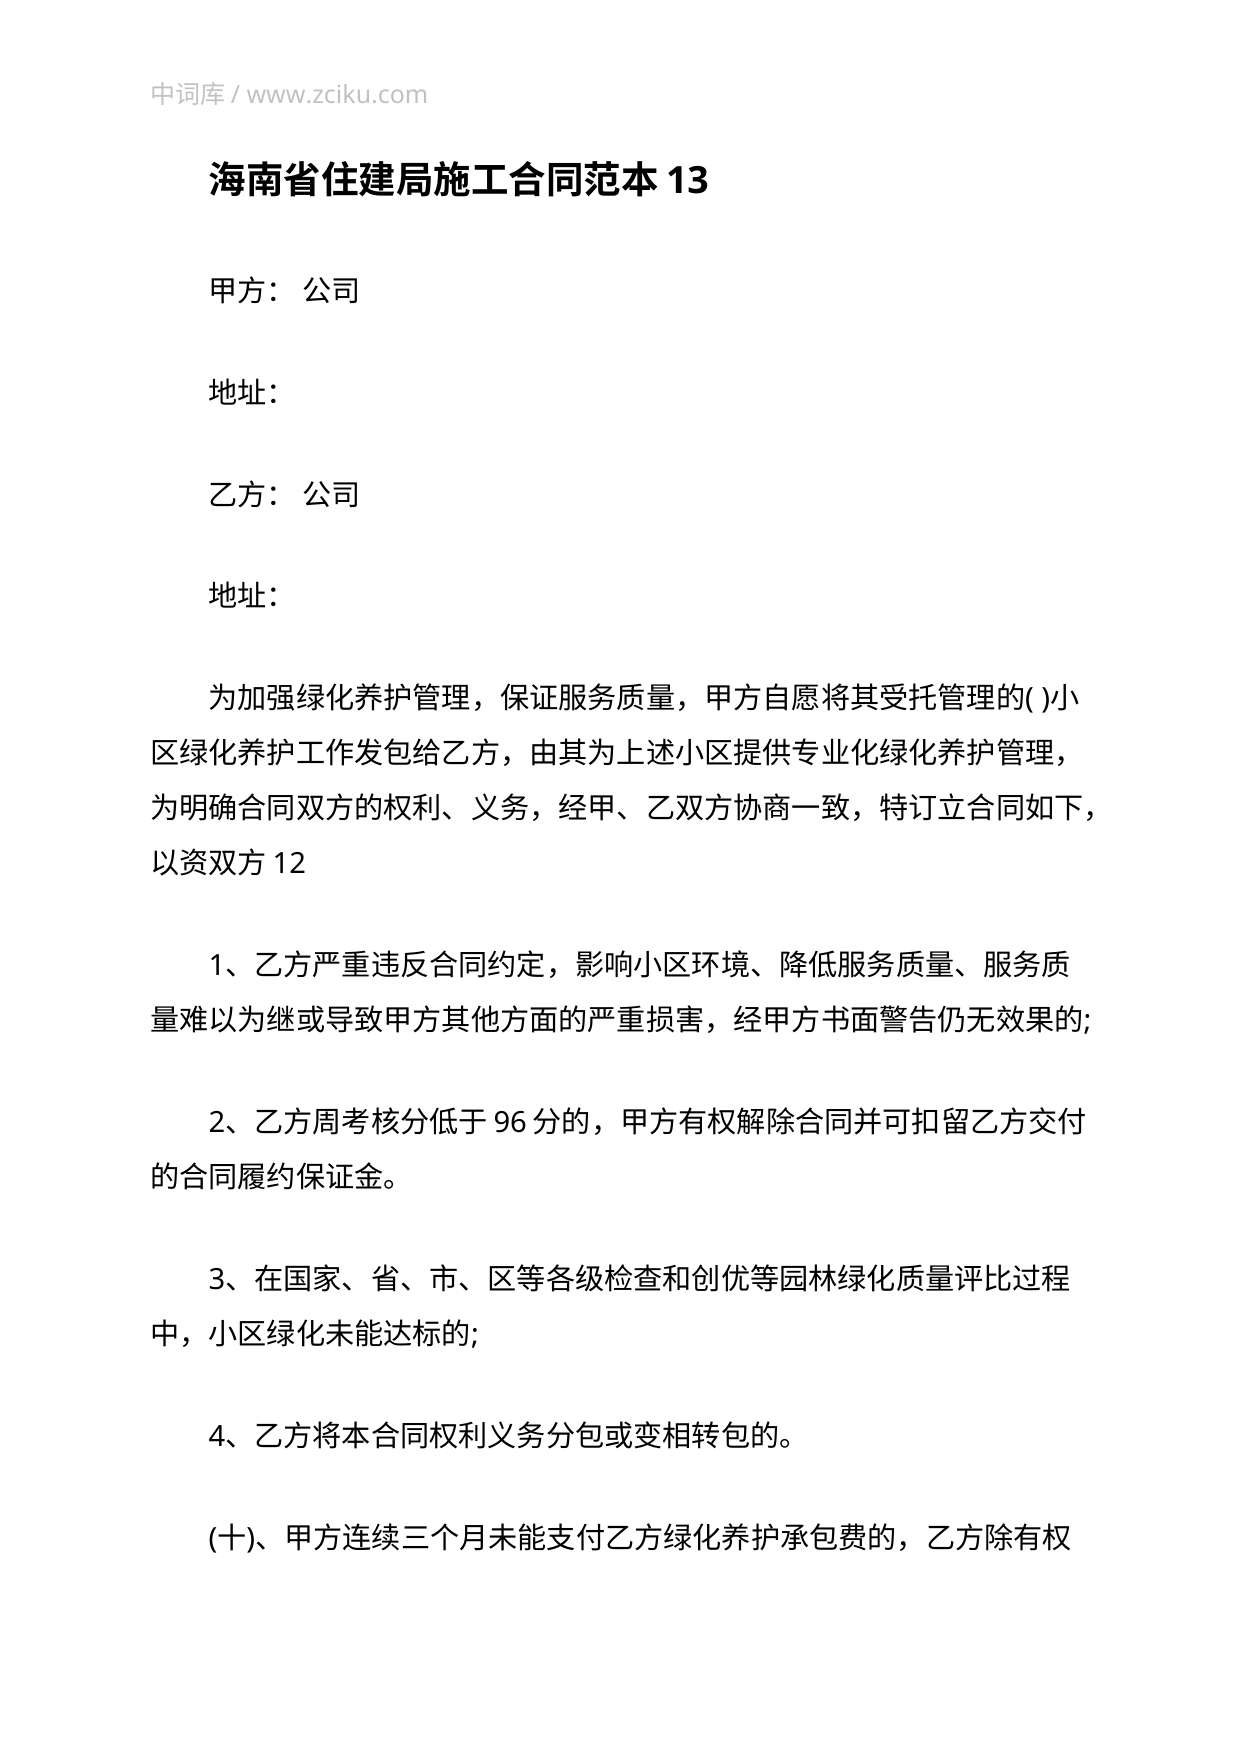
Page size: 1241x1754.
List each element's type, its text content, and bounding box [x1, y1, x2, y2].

text 海南省住建局施工合同范本13 [150, 150, 1090, 204]
text 3、在国家、省、市、区等各级检查和创优等园林绿化质量评比过程中，小区绿化未能达标的; [150, 1255, 1090, 1353]
text 为加强绿化养护管理，保证服务质量，甲方自愿将其受托管理的( )小区绿化养护工作发包给乙方，由其为上述小区提供专业化绿化养护管理，为明确合同双方的权利、义务，经甲、乙双方协商一致，特订立合同如下，以资双方12 [150, 675, 1090, 882]
text 乙方： 公司 [150, 471, 1090, 513]
text 4、乙方将本合同权利义务分包或变相转包的。 [150, 1412, 1090, 1454]
text 甲方： 公司 [150, 268, 1090, 310]
text 地址： [150, 573, 1090, 615]
text 1、乙方严重违反合同约定，影响小区环境、降低服务质量、服务质量难以为继或导致甲方其他方面的严重损害，经甲方书面警告仍无效果的; [150, 941, 1090, 1039]
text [150, 1514, 1090, 1557]
text 地址： [150, 369, 1090, 412]
text 2、乙方周考核分低于96分的，甲方有权解除合同并可扣留乙方交付的合同履约保证金。 [150, 1098, 1090, 1196]
